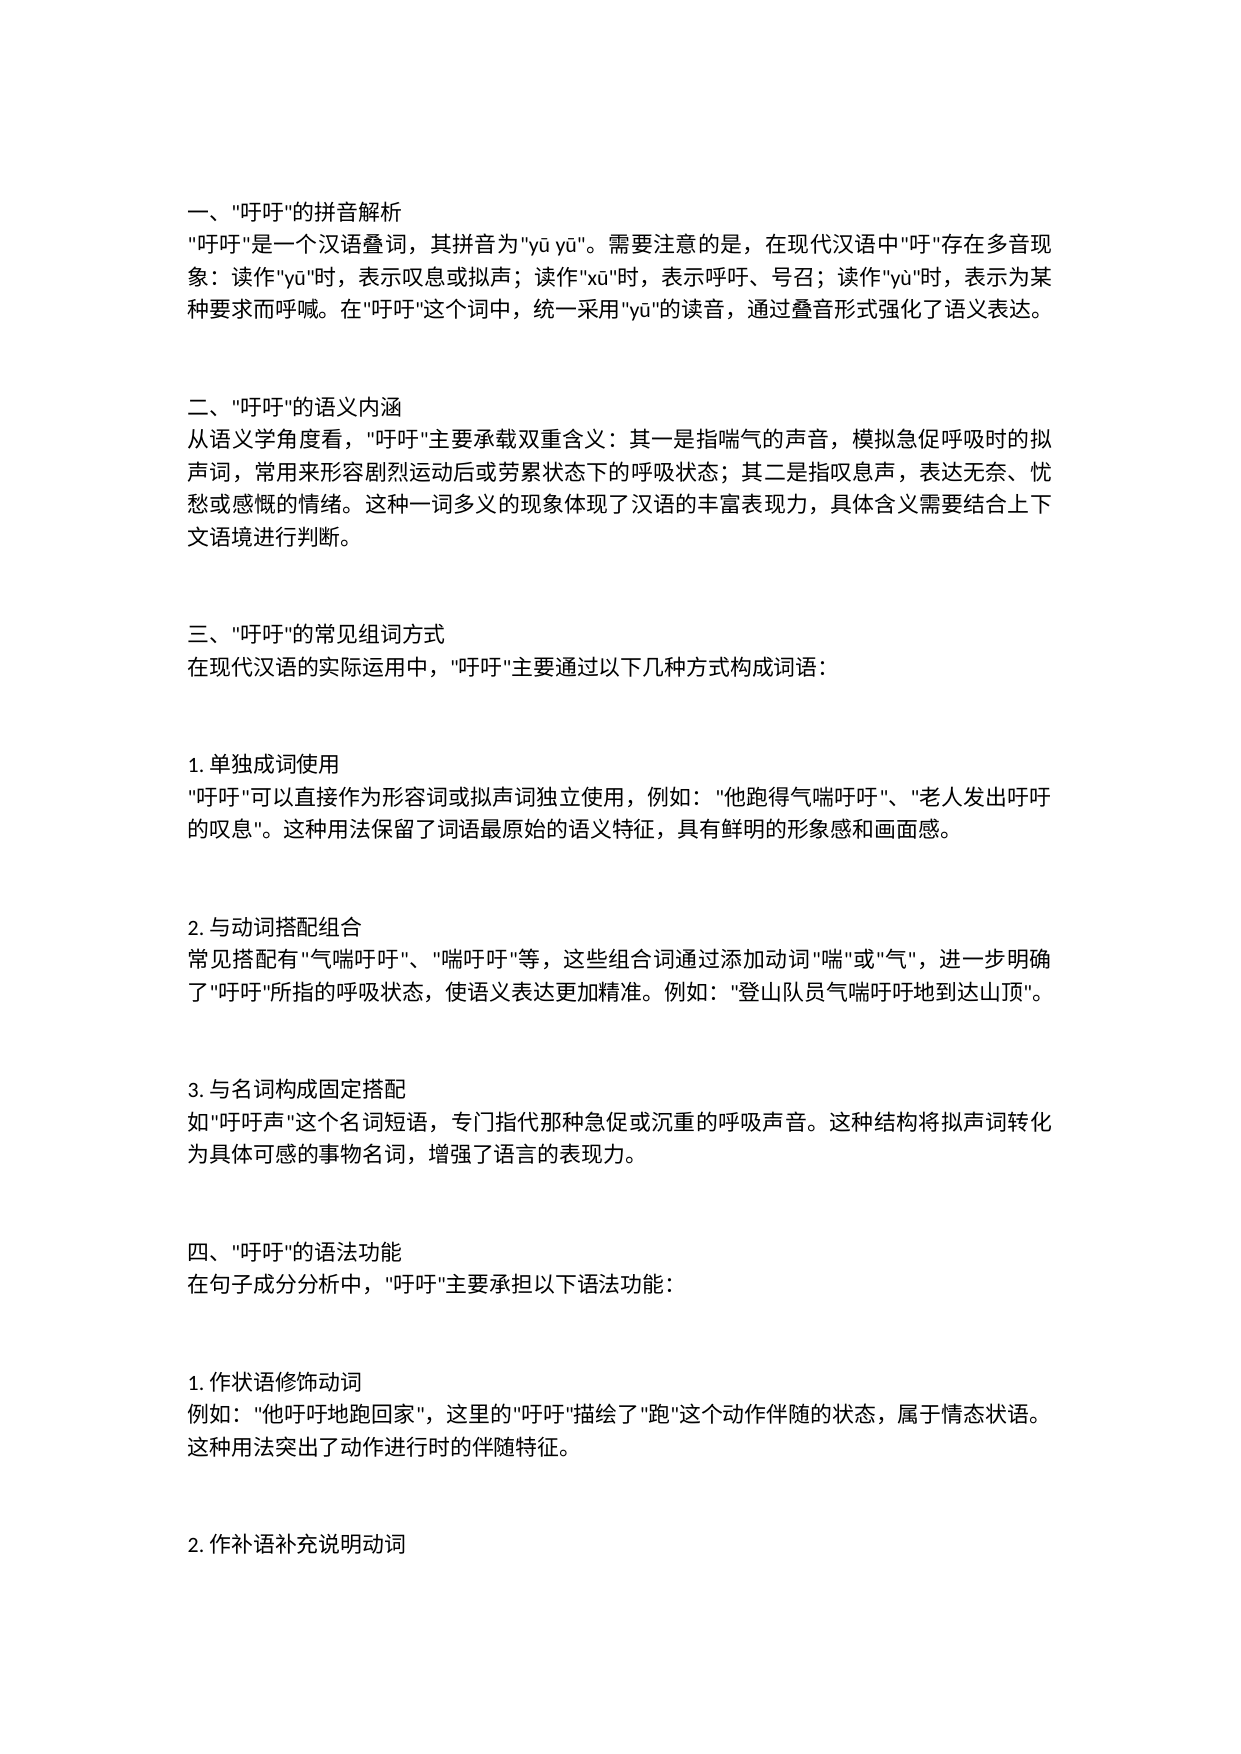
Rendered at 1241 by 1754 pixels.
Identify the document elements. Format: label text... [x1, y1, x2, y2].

text 例如："他吁吁地跑回家"，这里的"吁吁"描绘了"跑"这个动作伴随的状态，属于情态状语。这种用法突出了动作进行时的伴随特征。 [187, 1397, 1053, 1462]
text 在现代汉语的实际运用中，"吁吁"主要通过以下几种方式构成词语： [187, 649, 1053, 682]
text 从语义学角度看，"吁吁"主要承载双重含义：其一是指喘气的声音，模拟急促呼吸时的拟声词，常用来形容剧烈运动后或劳累状态下的呼吸状态；其二是指叹息声，表达无奈、忧愁或感慨的情绪。这种一词多义的现象体现了汉语的丰富表现力，具体含义需要结合上下文语境进行判断。 [187, 422, 1053, 552]
text 在句子成分分析中，"吁吁"主要承担以下语法功能： [187, 1267, 1053, 1299]
text "吁吁"是一个汉语叠词，其拼音为"yū yū"。需要注意的是，在现代汉语中"吁"存在多音现象：读作"yū"时，表示叹息或拟声；读作"xū"时，表示呼吁、号召；读作"yù"时，表示为某种要求而呼喊。在"吁吁"这个词中，统一采用"yū"的读音，通过叠音形式强化了语义表达。 [187, 227, 1053, 324]
text 如"吁吁声"这个名词短语，专门指代那种急促或沉重的呼吸声音。这种结构将拟声词转化为具体可感的事物名词，增强了语言的表现力。 [187, 1104, 1053, 1169]
text 一、"吁吁"的拼音解析 [187, 194, 1053, 227]
text "吁吁"可以直接作为形容词或拟声词独立使用，例如："他跑得气喘吁吁"、"老人发出吁吁的叹息"。这种用法保留了词语最原始的语义特征，具有鲜明的形象感和画面感。 [187, 779, 1053, 844]
text 二、"吁吁"的语义内涵 [187, 389, 1053, 422]
text 1. 作状语修饰动词 [187, 1364, 1053, 1397]
text 1. 单独成词使用 [187, 747, 1053, 779]
text 3. 与名词构成固定搭配 [187, 1072, 1053, 1104]
text 三、"吁吁"的常见组词方式 [187, 617, 1053, 649]
text 2. 作补语补充说明动词 [187, 1527, 1053, 1559]
text 四、"吁吁"的语法功能 [187, 1234, 1053, 1267]
text 常见搭配有"气喘吁吁"、"喘吁吁"等，这些组合词通过添加动词"喘"或"气"，进一步明确了"吁吁"所指的呼吸状态，使语义表达更加精准。例如："登山队员气喘吁吁地到达山顶"。 [187, 942, 1053, 1007]
text 2. 与动词搭配组合 [187, 909, 1053, 942]
